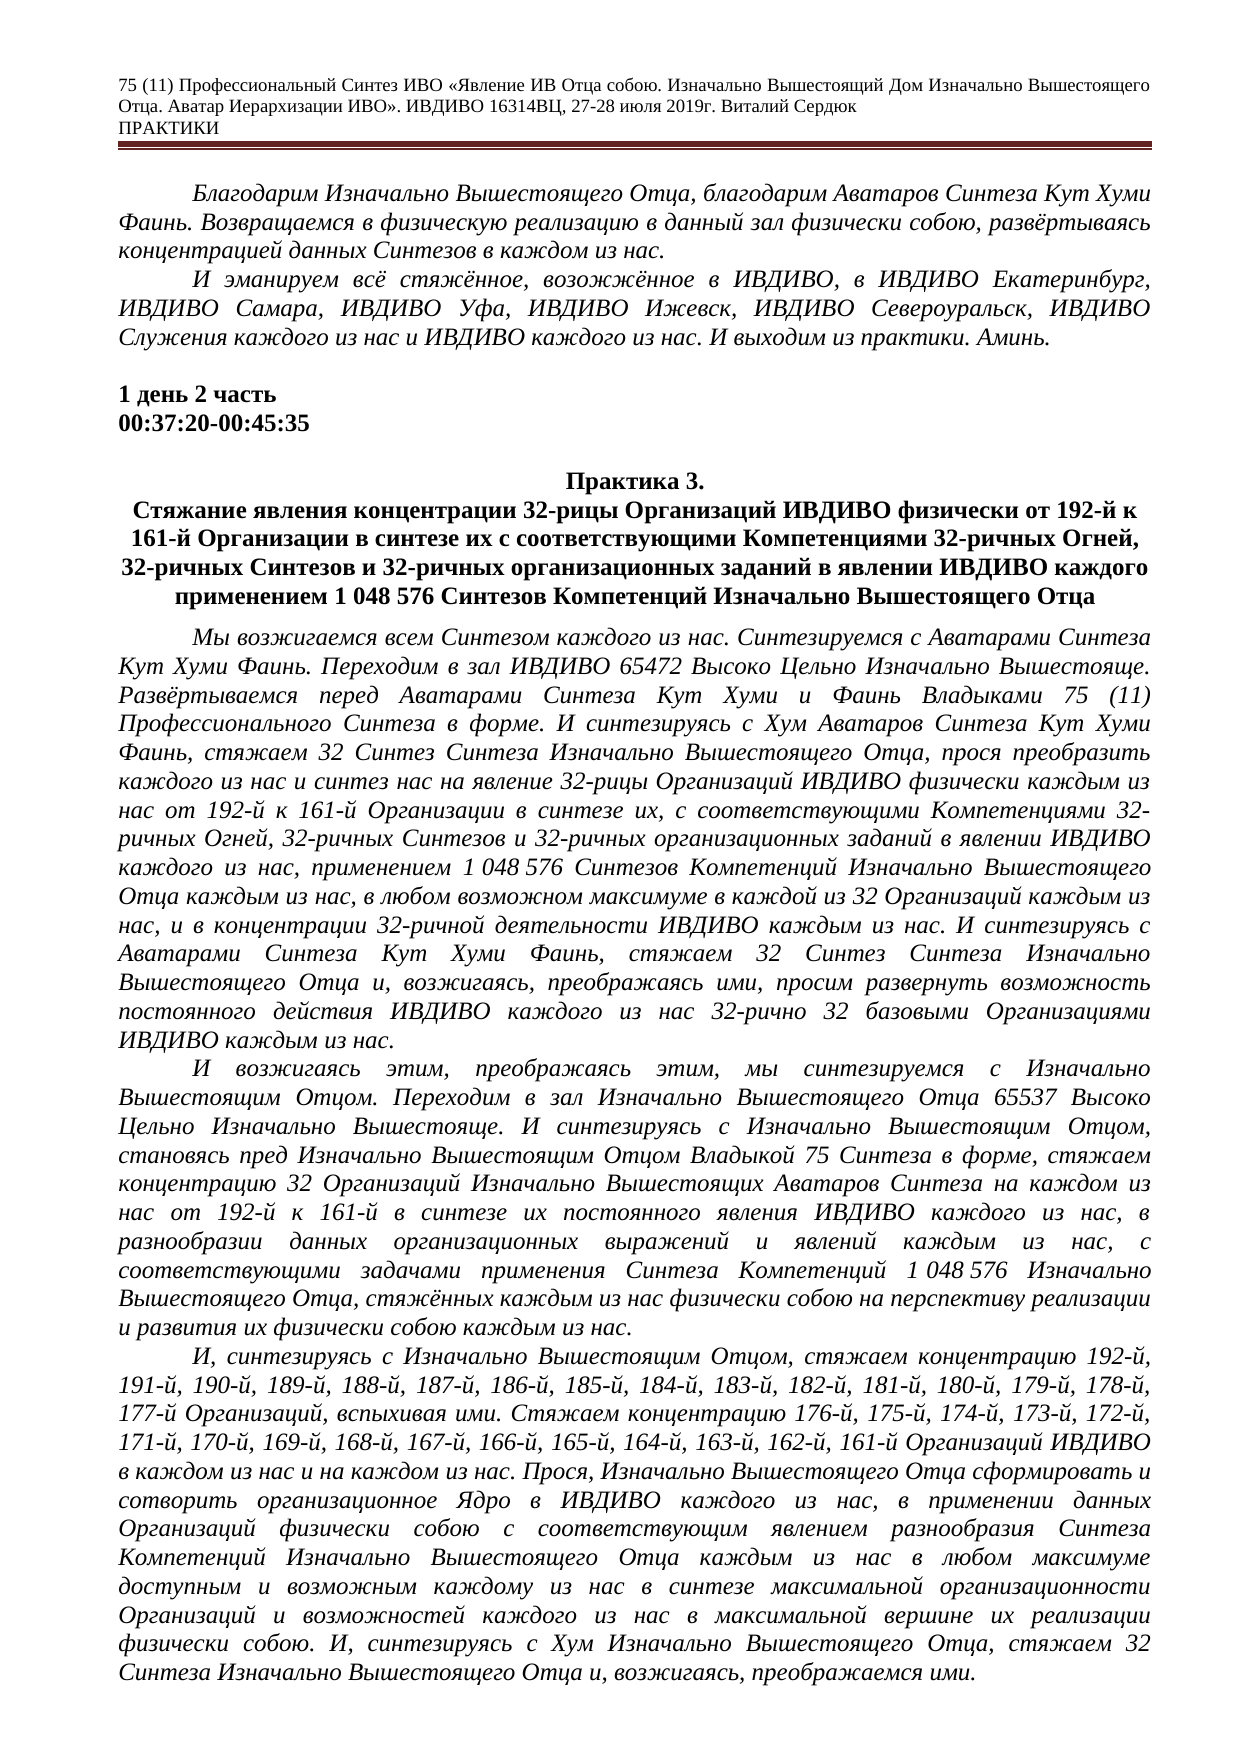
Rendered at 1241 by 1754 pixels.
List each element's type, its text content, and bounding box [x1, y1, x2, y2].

text И эманируем всё стяжённое, возожжённое в ИВДИВО, в ИВДИВО Екатеринбург, ИВДИВО Самара, ИВДИВО Уфа, ИВДИВО Ижевск, ИВДИВО Североуральск, ИВДИВО Служения каждого из нас и ИВДИВО каждого из нас. И выходим из практики. Аминь. [118, 264, 1152, 350]
text И, синтезируясь с Изначально Вышестоящим Отцом, стяжаем концентрацию 192-й, 191-й, 190-й, 189-й, 188-й, 187-й, 186-й, 185-й, 184-й, 183-й, 182-й, 181-й, 180-й, 179-й, 178-й, 177-й Организаций, вспыхивая ими. Стяжаем концентрацию 176-й, 175-й, 174-й, 173-й, 172-й, 171-й, 170-й, 169-й, 168-й, 167-й, 166-й, 165-й, 164-й, 163-й, 162-й, 161-й Организаций ИВДИВО в каждом из нас и на каждом из нас. Прося, Изначально Вышестоящего Отца сформировать и сотворить организационное Ядро в ИВДИВО каждого из нас, в применении данных Организаций физически собою с соответствующим явлением разнообразия Синтеза Компетенций Изначально Вышестоящего Отца каждым из нас в любом максимуме доступным и возможным каждому из нас в синтезе максимальной организационности Организаций и возможностей каждого из нас в максимальной вершине их реализации физически собою. И, синтезируясь с Хум Изначально Вышестоящего Отца, стяжаем 32 Синтеза Изначально Вышестоящего Отца и, возжигаясь, преображаемся ими. [118, 1341, 1152, 1686]
text Благодарим Изначально Вышестоящего Отца, благодарим Аватаров Синтеза Кут Хуми Фаинь. Возвращаемся в физическую реализацию в данный зал физически собою, развёртываясь концентрацией данных Синтезов в каждом из нас. [118, 178, 1152, 264]
text И возжигаясь этим, преображаясь этим, мы синтезируемся с Изначально Вышестоящим Отцом. Переходим в зал Изначально Вышестоящего Отца 65537 Высоко Цельно Изначально Вышестояще. И синтезируясь с Изначально Вышестоящим Отцом, становясь пред Изначально Вышестоящим Отцом Владыкой 75 Синтеза в форме, стяжаем концентрацию 32 Организаций Изначально Вышестоящих Аватаров Синтеза на каждом из нас от 192-й к 161-й в синтезе их постоянного явления ИВДИВО каждого из нас, в разнообразии данных организационных выражений и явлений каждым из нас, с соответствующими задачами применения Синтеза Компетенций 1 048 576 Изначально Вышестоящего Отца, стяжённых каждым из нас физически собою на перспективу реализации и развития их физически собою каждым из нас. [118, 1053, 1152, 1341]
text 00:37:20-00:45:35 [118, 408, 1152, 437]
subtitle Практика 3. Стяжание явления концентрации 32-рицы Организаций ИВДИВО физически от 192-й к 161-й Организации в синтезе их с соответствующими Компетенциями 32-ричных Огней, 32-ричных Синтезов и 32-ричных организационных заданий в явлении ИВДИВО каждого применением 1 048 576 Синтезов Компетенций Изначально Вышестоящего Отца [118, 466, 1152, 610]
text Мы возжигаемся всем Синтезом каждого из нас. Синтезируемся с Аватарами Синтеза Кут Хуми Фаинь. Переходим в зал ИВДИВО 65472 Высоко Цельно Изначально Вышестояще. Развёртываемся перед Аватарами Синтеза Кут Хуми и Фаинь Владыками 75 (11) Профессионального Синтеза в форме. И синтезируясь с Хум Аватаров Синтеза Кут Хуми Фаинь, стяжаем 32 Синтез Синтеза Изначально Вышестоящего Отца, прося преобразить каждого из нас и синтез нас на явление 32-рицы Организаций ИВДИВО физически каждым из нас от 192-й к 161-й Организации в синтезе их, с соответствующими Компетенциями 32-ричных Огней, 32-ричных Синтезов и 32-ричных организационных заданий в явлении ИВДИВО каждого из нас, применением 1 048 576 Синтезов Компетенций Изначально Вышестоящего Отца каждым из нас, в любом возможном максимуме в каждой из 32 Организаций каждым из нас, и в концентрации 32-ричной деятельности ИВДИВО каждым из нас. И синтезируясь с Аватарами Синтеза Кут Хуми Фаинь, стяжаем 32 Синтез Синтеза Изначально Вышестоящего Отца и, возжигаясь, преображаясь ими, просим развернуть возможность постоянного действия ИВДИВО каждого из нас 32-рично 32 базовыми Организациями ИВДИВО каждым из нас. [118, 622, 1152, 1053]
text 1 день 2 часть [118, 379, 1152, 408]
